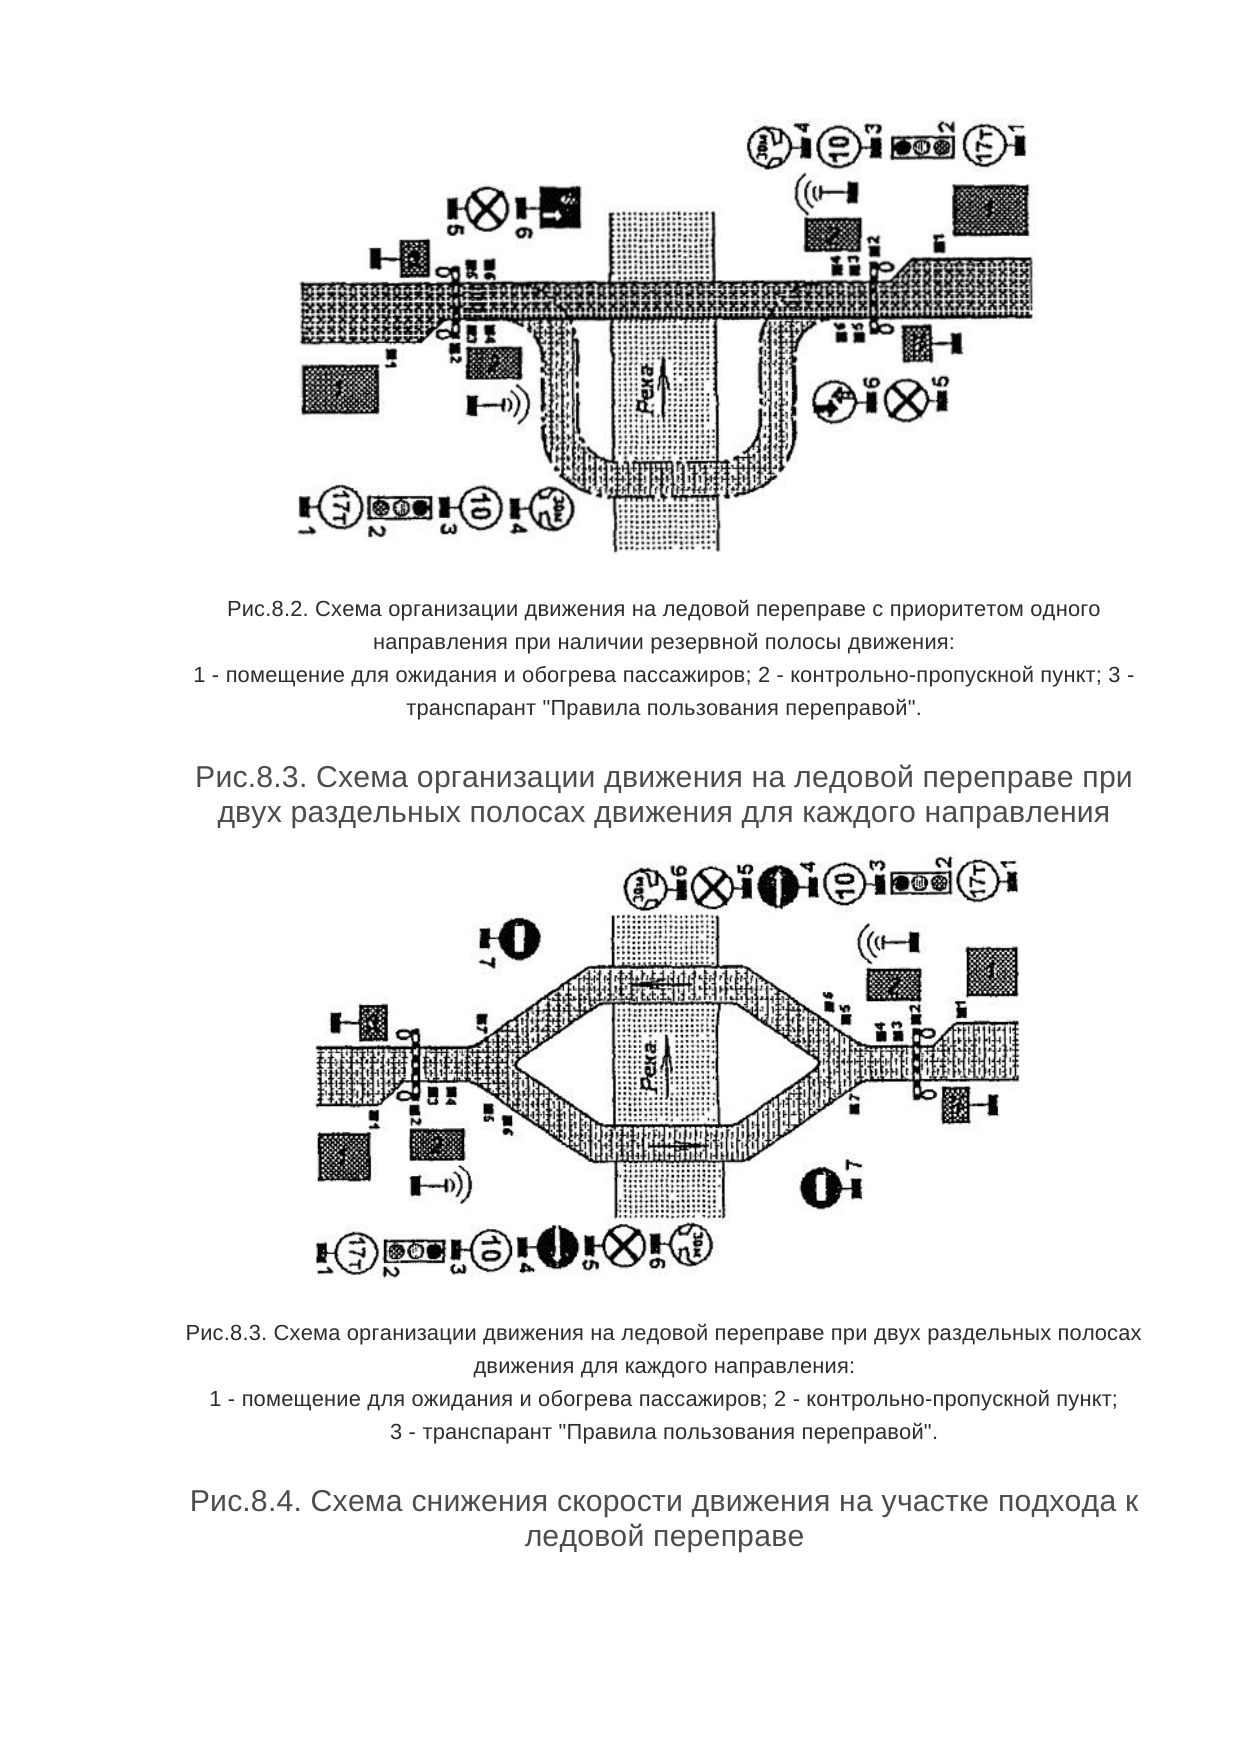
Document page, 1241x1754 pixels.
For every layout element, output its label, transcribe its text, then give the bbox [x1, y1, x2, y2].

picture [305, 851, 1023, 1280]
text Рис.8.2. Схема организации движения на ледовой переправе с приоритетом одного направления при наличии резервной полосы движения: [177, 556, 1152, 654]
picture [287, 118, 1042, 556]
text Рис.8.4. Схема снижения скорости движения на участке подхода к ледовой переправе [177, 1483, 1152, 1553]
text Рис.8.3. Схема организации движения на ледовой переправе при двух раздельных полосах движения для каждого направления [177, 759, 1152, 828]
text 1 - помещение для ожидания и обогрева пассажиров; 2 - контрольно-пропускной пункт; 3 - транспарант "Правила пользования переправой". [177, 1378, 1152, 1444]
text 1 - помещение для ожидания и обогрева пассажиров; 2 - контрольно-пропускной пункт; 3 - транспарант "Правила пользования переправой". [177, 654, 1152, 720]
text Рис.8.3. Схема организации движения на ледовой переправе при двух раздельных полосах движения для каждого направления: [177, 1280, 1152, 1378]
